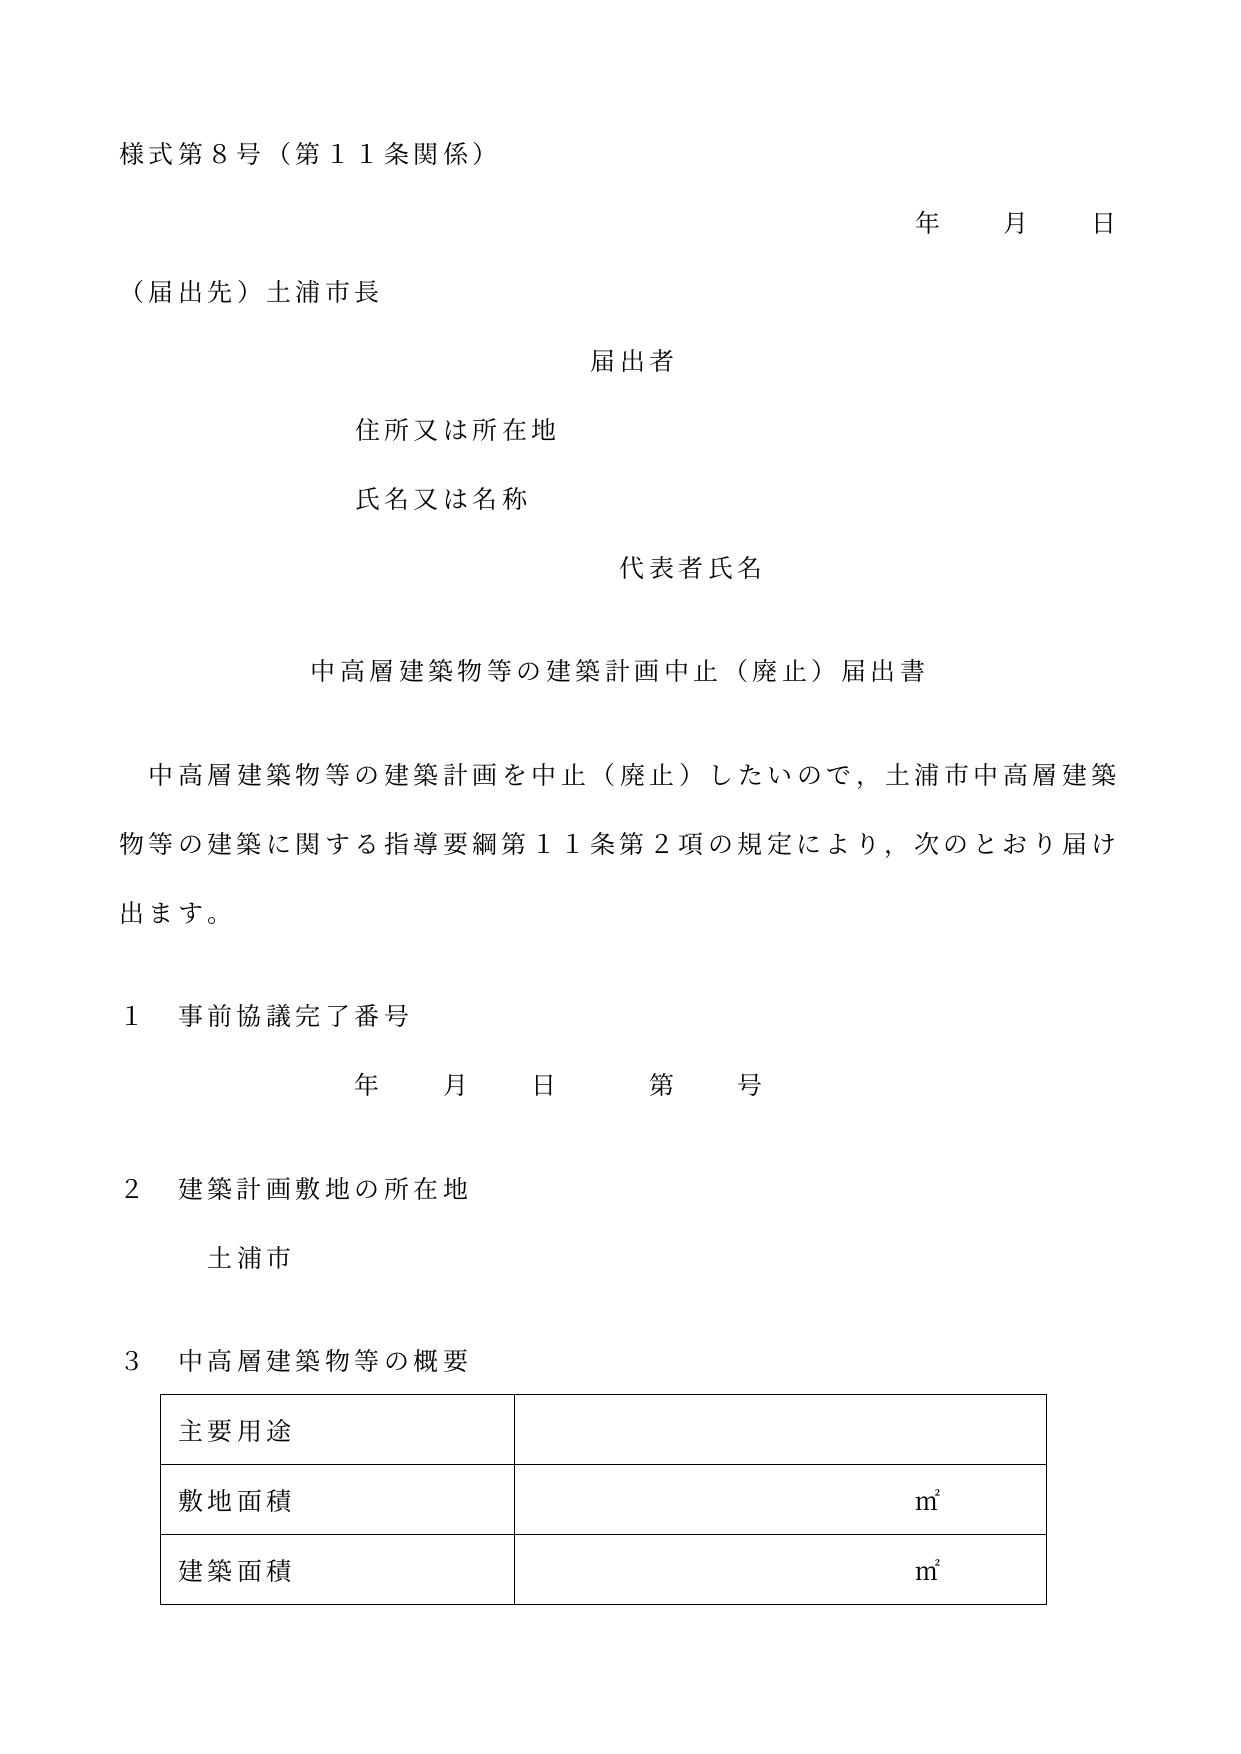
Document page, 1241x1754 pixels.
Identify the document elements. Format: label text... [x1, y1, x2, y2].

text 年 月 日 [119, 187, 1121, 256]
table_cell ㎡ [515, 1465, 1046, 1534]
table_cell ㎡ [515, 1535, 1046, 1604]
text 氏名又は名称 [119, 463, 1121, 532]
text 年 月 日 第 号 [178, 1049, 1121, 1118]
table_cell 敷地面積 [161, 1465, 514, 1534]
text 中高層建築物等の建築計画中止（廃止）届出書 [119, 636, 1121, 704]
text 様式第８号（第１１条関係） [119, 118, 1121, 187]
table_header [515, 1395, 1046, 1464]
text 代表者氏名 [119, 532, 1121, 601]
text ２ 建築計画敷地の所在地 [119, 1153, 1121, 1222]
text 住所又は所在地 [119, 394, 1121, 463]
text （届出先）土浦市長 [119, 256, 1121, 325]
text 中高層建築物等の建築計画を中止（廃止）したいので，土浦市中高層建築物等の建築に関する指導要綱第１１条第２項の規定により，次のとおり届け出ます。 [119, 739, 1121, 946]
text ３ 中高層建築物等の概要 [119, 1325, 1121, 1394]
text 届出者 [119, 325, 1121, 394]
text １ 事前協議完了番号 [119, 980, 1121, 1049]
table_header 主要用途 [161, 1395, 514, 1464]
table_cell 建築面積 [161, 1535, 514, 1604]
text 土浦市 [178, 1222, 1121, 1291]
